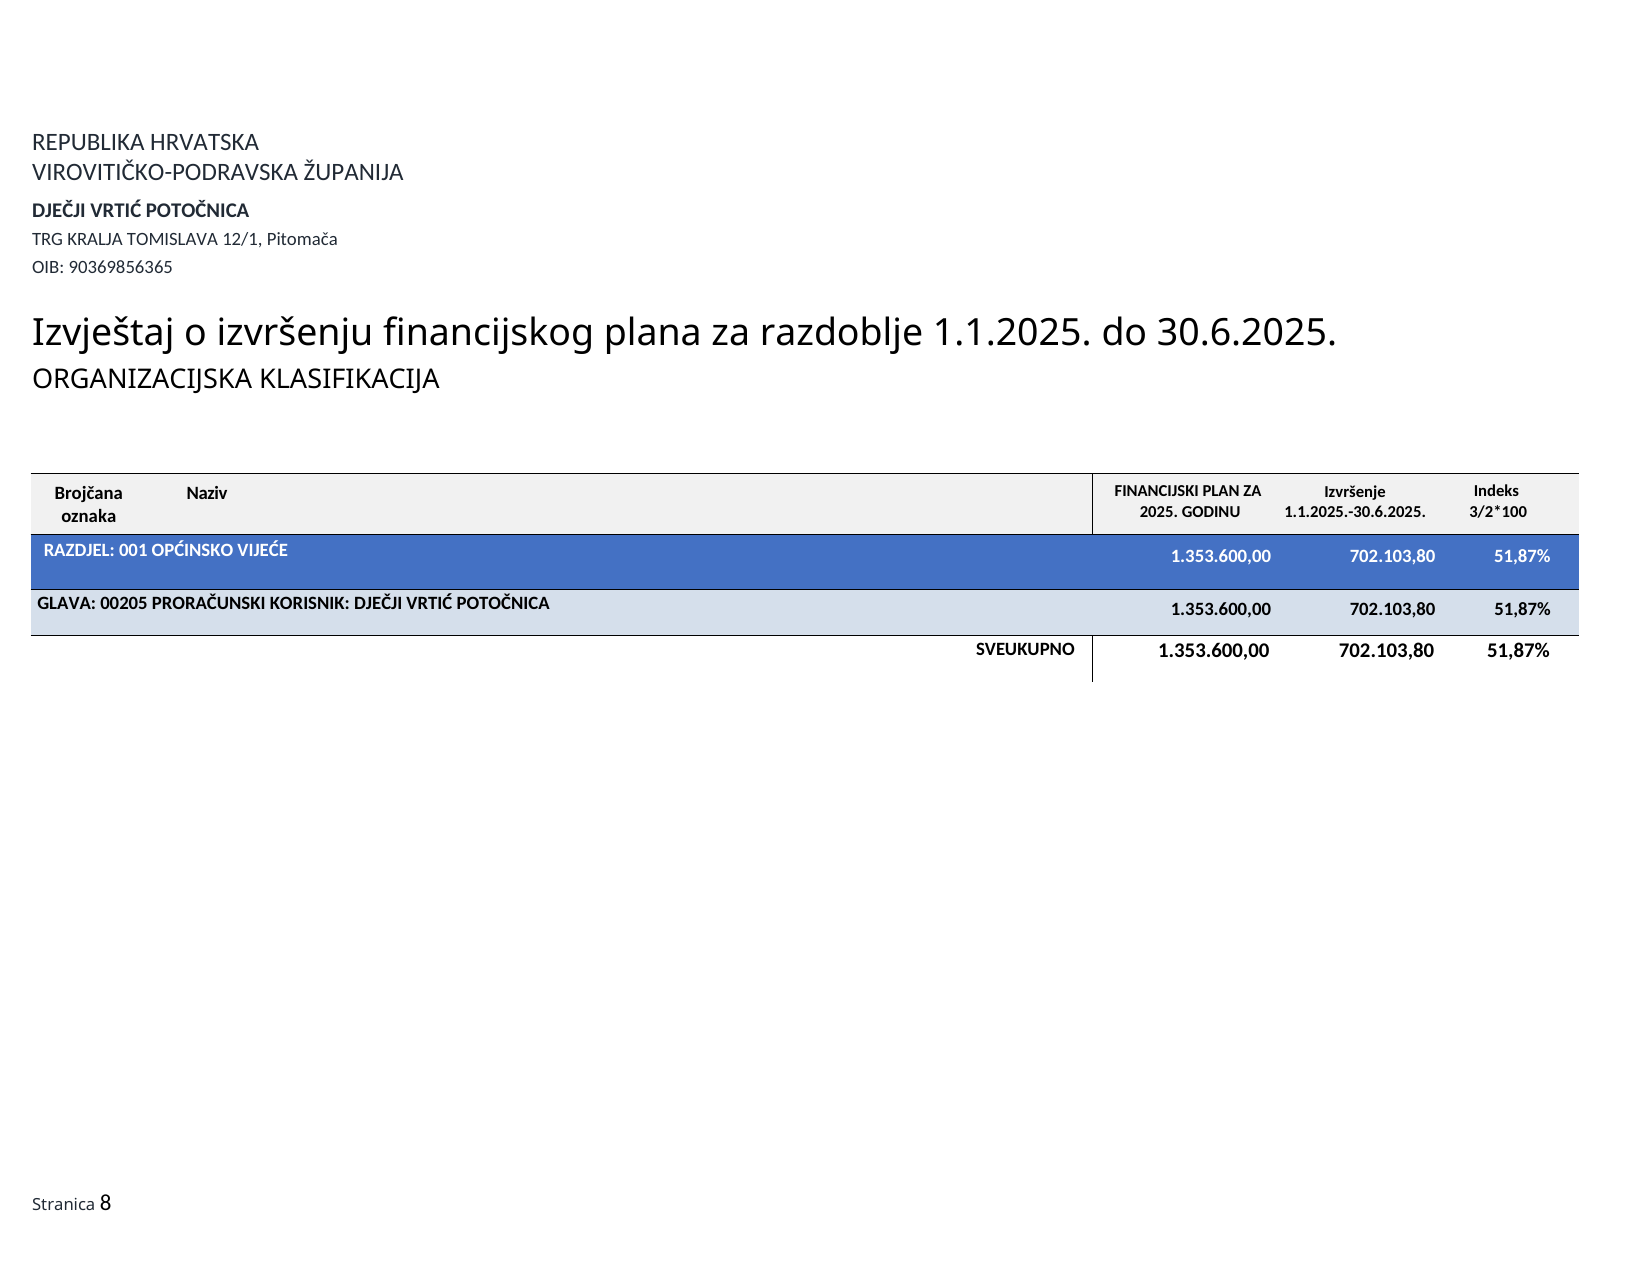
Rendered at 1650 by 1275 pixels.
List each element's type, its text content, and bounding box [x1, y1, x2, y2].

table_cell SVEUKUPNO [31, 636, 1092, 682]
table_header FINANCIJSKI PLAN ZA 2025. GODINU [1093, 474, 1277, 534]
text REPUBLIKA HRVATSKA [32, 127, 1589, 157]
text TRG KRALJA TOMISLAVA 12/1, Pitomača [32, 227, 1589, 250]
table_cell 51,87% [1452, 590, 1579, 635]
table_cell 51,87% [1452, 636, 1579, 682]
table_cell GLAVA: 00205 PRORAČUNSKI KORISNIK: DJEČJI VRTIĆ POTOČNICA [31, 590, 1092, 635]
table_cell 702.103,80 [1277, 636, 1452, 682]
text DJEČJI VRTIĆ POTOČNICA [32, 197, 1589, 223]
table_cell 1.353.600,00 [1092, 590, 1277, 635]
table_cell 702.103,80 [1277, 535, 1452, 589]
table_header Izvršenje 1.1.2025.-30.6.2025. [1277, 474, 1452, 534]
text ORGANIZACIJSKA KLASIFIKACIJA [32, 360, 1589, 397]
table_cell 1.353.600,00 [1092, 535, 1277, 589]
table_cell 1.353.600,00 [1093, 636, 1277, 682]
table_cell RAZDJEL: 001 OPĆINSKO VIJEĆE [31, 535, 1092, 589]
table_cell 702.103,80 [1277, 590, 1452, 635]
table_cell 51,87% [1452, 535, 1579, 589]
text VIROVITIČKO-PODRAVSKA ŽUPANIJA [32, 157, 1589, 187]
text OIB: 90369856365 [32, 255, 1589, 278]
subtitle Izvještaj o izvršenju financijskog plana za razdoblje 1.1.2025. do 30.6.2025. [32, 305, 1589, 356]
table_header Brojčana Naziv oznaka [31, 474, 1092, 534]
table_header Indeks 3/2*100 [1452, 474, 1579, 534]
